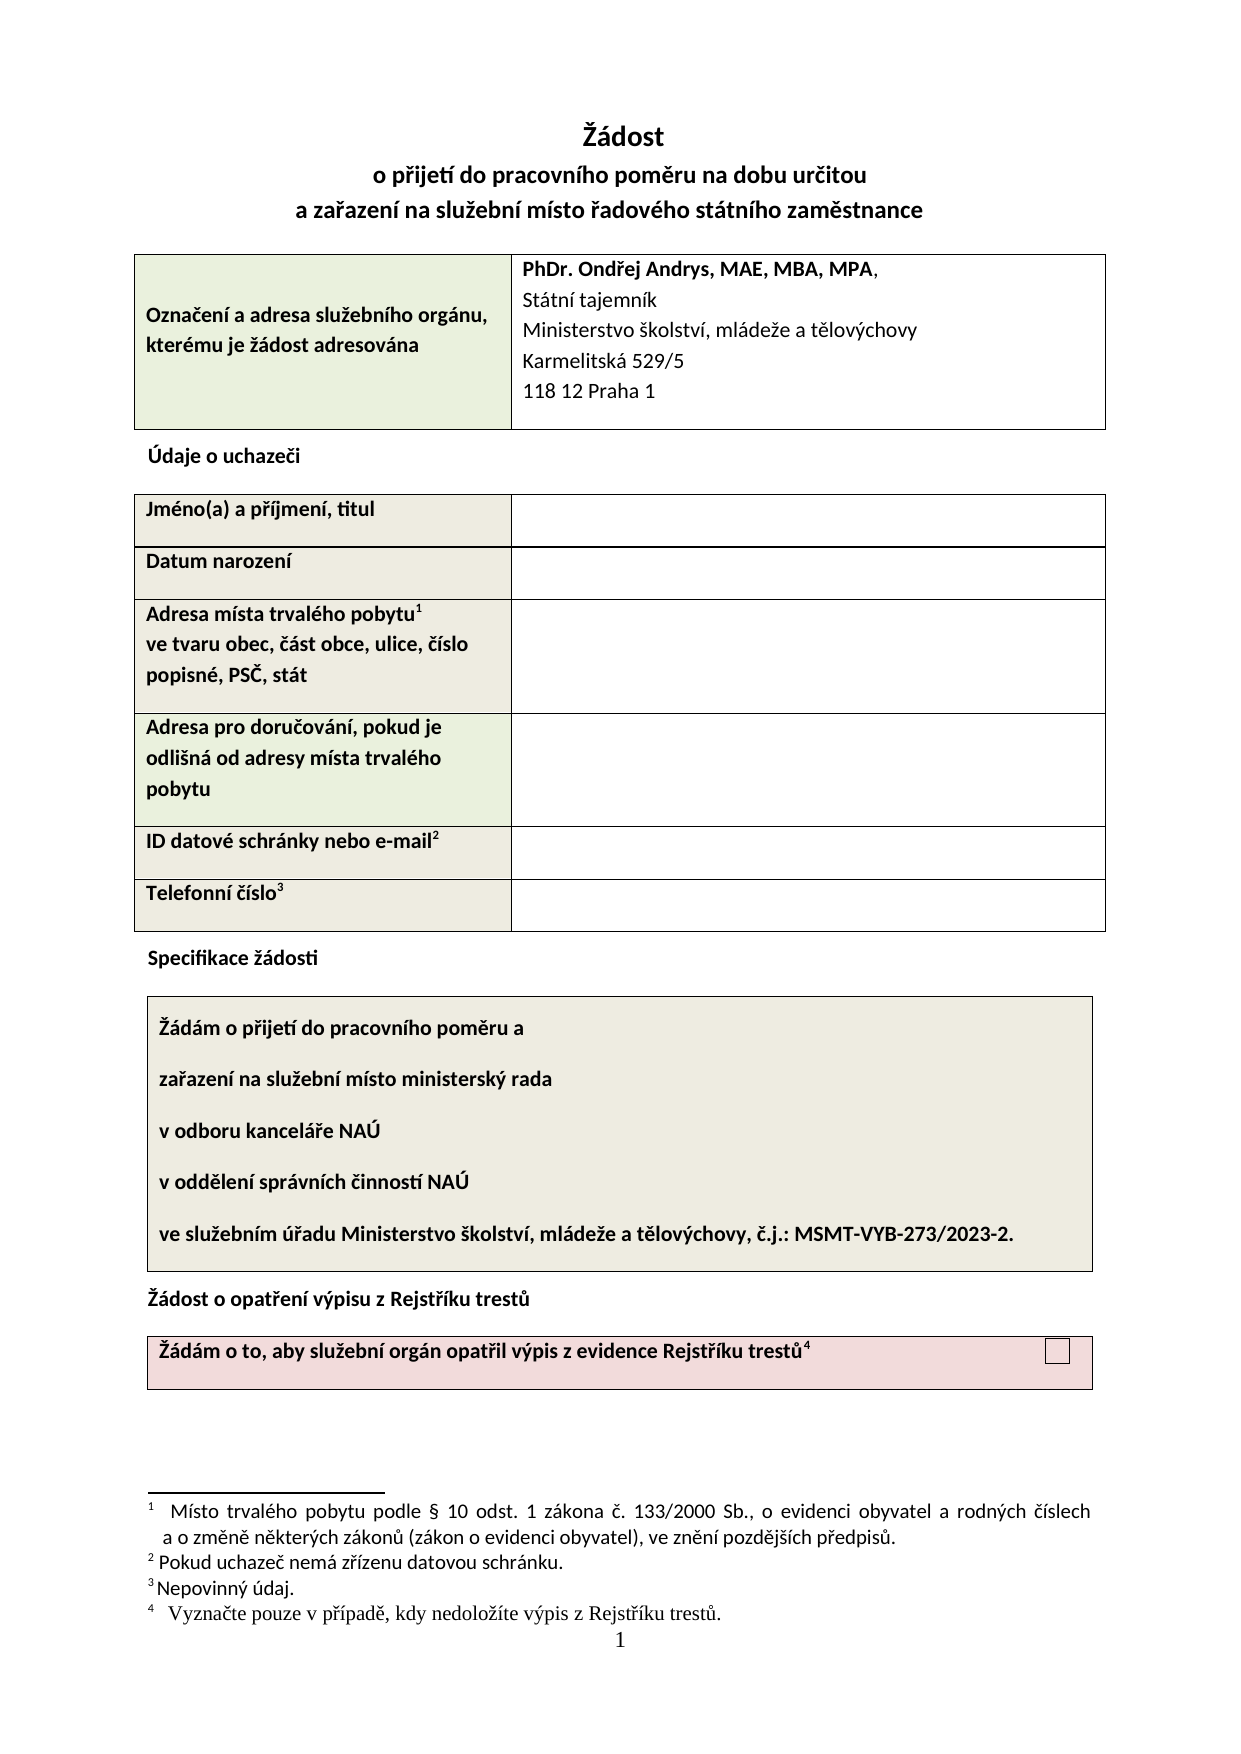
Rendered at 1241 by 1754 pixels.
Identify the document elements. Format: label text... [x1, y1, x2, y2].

text Údaje o uchazeči [148, 442, 1092, 469]
table_cell [512, 548, 1105, 599]
table_cell [512, 600, 1105, 712]
table_cell Adresa místa trvalého pobytu ve tvaru obec, část obce, ulice, číslo popisné, PSČ, stát [135, 600, 511, 712]
table_header Žádám o to, aby služební orgán opatřil výpis z evidence Rejstříku trestů [148, 1337, 1092, 1389]
table_header PhDr. Ondřej Andrys, MAE, MBA, MPA, Státní tajemník Ministerstvo školství, mládeže a tělovýchovy Karmelitská 529/5 118 12 Praha 1 [512, 255, 1105, 429]
table_header Žádám o přijetí do pracovního poměru a zařazení na služební místo ministerský rada v odboru kanceláře NAÚ v oddělení správních činností NAÚ ve služebním úřadu Ministerstvo školství, mládeže a tělovýchovy, č.j.: MSMT-VYB-273/2023-2. [148, 997, 1092, 1271]
table_cell Datum narození [135, 548, 511, 599]
table_cell Telefonní číslo [135, 880, 511, 931]
text o přijetí do pracovního poměru na dobu určitou [148, 159, 1092, 189]
text Žádost [148, 118, 1092, 154]
text Žádost o opatření výpisu z Rejstříku trestů [148, 1285, 1092, 1311]
table_cell [512, 827, 1105, 878]
table_header Jméno(a) a příjmení, titul [135, 495, 511, 546]
table_header Označení a adresa služebního orgánu, kterému je žádost adresována [135, 255, 511, 429]
table_header [512, 495, 1105, 546]
table_cell Adresa pro doručování, pokud je odlišná od adresy místa trvalého pobytu [135, 714, 511, 826]
table_cell ID datové schránky nebo e-mail [135, 827, 511, 878]
table_cell [512, 714, 1105, 826]
text a zařazení na služební místo řadového státního zaměstnance [221, 194, 1092, 224]
text Specifikace žádosti [148, 944, 1092, 971]
table_cell [512, 880, 1105, 931]
